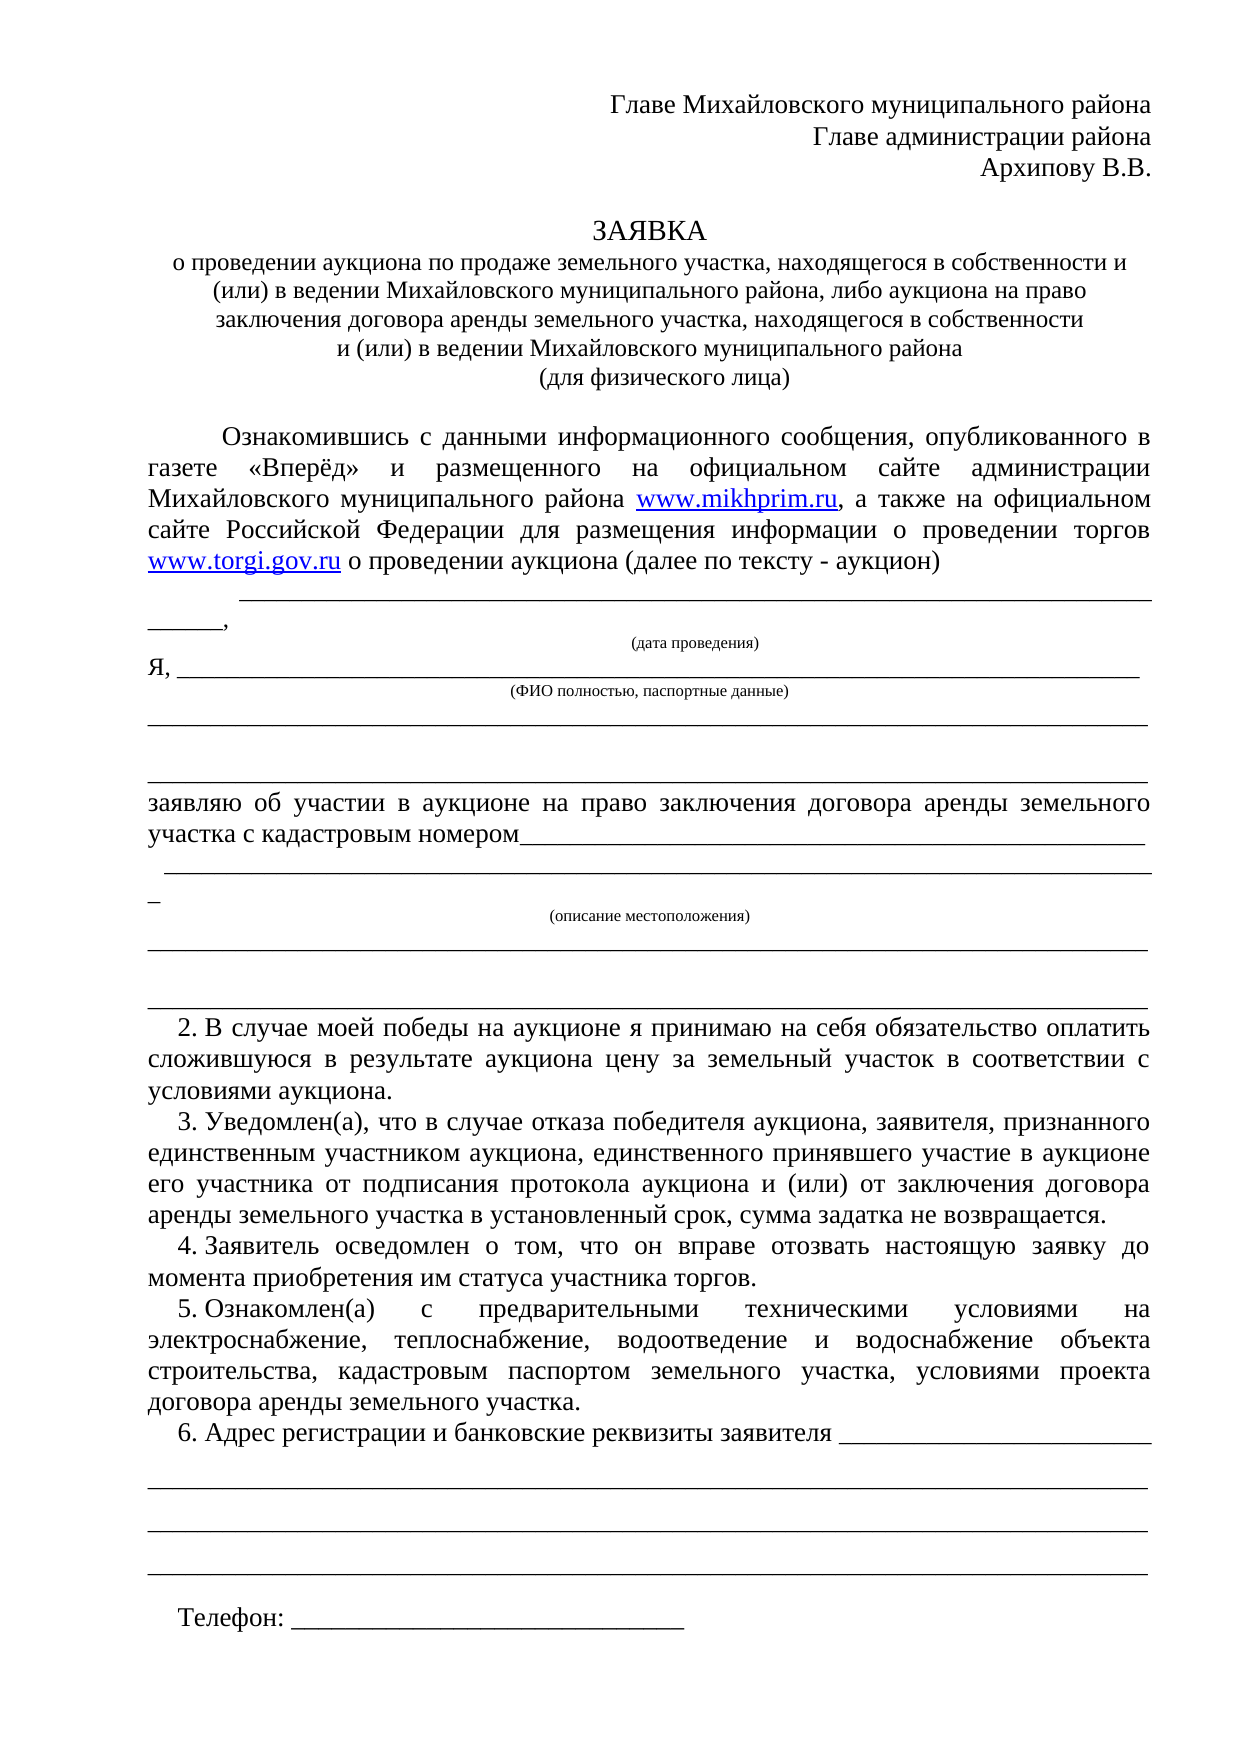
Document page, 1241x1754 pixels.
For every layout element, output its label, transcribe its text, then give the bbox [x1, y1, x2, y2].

text о проведении аукциона по продаже земельного участка, находящегося в собственности и (или) в ведении Михайловского муниципального района, либо аукциона на право заключения договора аренды земельного участка, находящегося в собственности [148, 247, 1152, 333]
text 3. Уведомлен(а), что в случае отказа победителя аукциона, заявителя, признанного единственным участником аукциона, единственного принявшего участие в аукционе его участника от подписания протокола аукциона и (или) от заключения договора аренды земельного участка в установленный срок, сумма задатка не возвращается. [148, 1105, 1152, 1229]
text ________________________________________________________________________________ заявляю об участии в аукционе на право заключения договора аренды земельного участка с кадастровым номером__________________________________________________ [148, 757, 1152, 848]
text ________________________________________________________________________________ [148, 983, 1152, 1011]
text (для физического лица) [148, 362, 1152, 391]
text 5. Ознакомлен(а) с предварительными техническими условиями на электроснабжение, теплоснабжение, водоотведение и водоснабжение объекта строительства, кадастровым паспортом земельного участка, условиями проекта договора аренды земельного участка. [148, 1292, 1152, 1416]
text ________________________________________________________________________________ [148, 700, 1152, 729]
text ________________________________________________________________________________________________________________________________________________________________________________________________________________________________________________ [148, 1463, 1152, 1578]
text и (или) в ведении Михайловского муниципального района [148, 333, 1152, 362]
text Главе администрации района [148, 120, 1152, 151]
text Главе Михайловского муниципального района [148, 89, 1152, 120]
text (дата проведения) [148, 633, 1152, 652]
text 4. Заявитель осведомлен о том, что он вправе отозвать настоящую заявку до момента приобретения им статуса участника торгов. [148, 1229, 1152, 1292]
text (описание местоположения) [148, 906, 1152, 925]
text Телефон: _____________________________ [73, 1601, 1152, 1632]
text (ФИО полностью, паспортные данные) [148, 681, 1152, 700]
text Архипову В.В. [148, 151, 1152, 182]
text Ознакомившись с данными информационного сообщения, опубликованного в газете «Вперёд» и размещенного на официальном сайте администрации Михайловского муниципального района www.mikhprim.ru, а также на официальном сайте Российской Федерации для размещения информации о проведении торгов www.torgi.gov.ru о проведении аукциона (далее по тексту - аукцион) [148, 420, 1152, 575]
text 6. Адрес регистрации и банковские реквизиты заявителя _________________________ [148, 1416, 1152, 1447]
text Я, _____________________________________________________________________________ [148, 652, 1152, 681]
text ________________________________________________________________________________ [148, 848, 1152, 906]
text 2. В случае моей победы на аукционе я принимаю на себя обязательство оплатить сложившуюся в результате аукциона цену за земельный участок в соответствии с условиями аукциона. [148, 1011, 1152, 1105]
text ЗАЯВКА [148, 213, 1152, 247]
text ________________________________________________________________________________ [148, 925, 1152, 954]
text _______________________________________________________________________________, [148, 575, 1152, 633]
